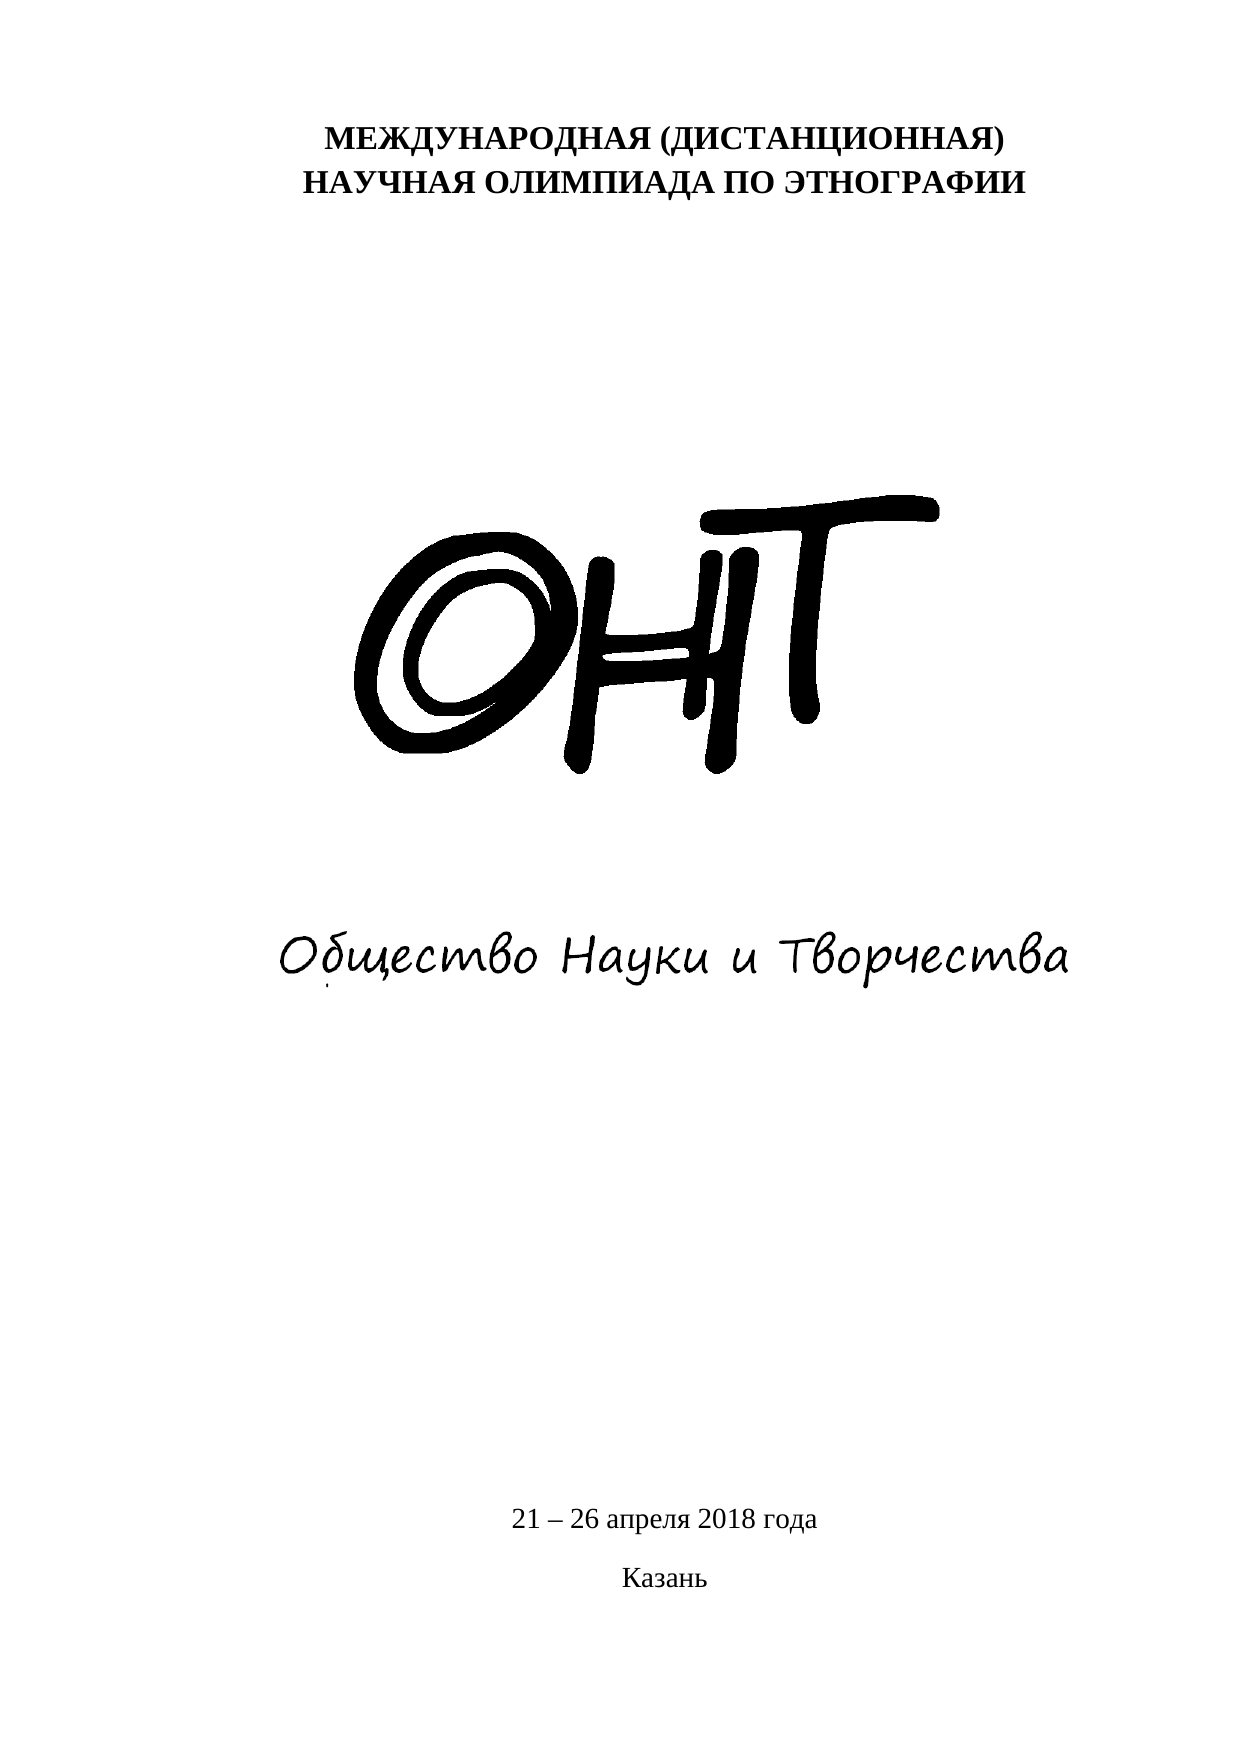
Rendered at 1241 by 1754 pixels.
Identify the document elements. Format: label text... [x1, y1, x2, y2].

text Казань [177, 1560, 1152, 1594]
picture [177, 271, 1151, 1179]
text МЕЖДУНАРОДНАЯ (ДИСТАНЦИОННАЯ) [177, 118, 1152, 156]
text 21 – 26 апреля 2018 года [177, 1501, 1152, 1534]
text НАУЧНАЯ ОЛИМПИАДА ПО ЭТНОГРАФИИ [177, 162, 1152, 201]
